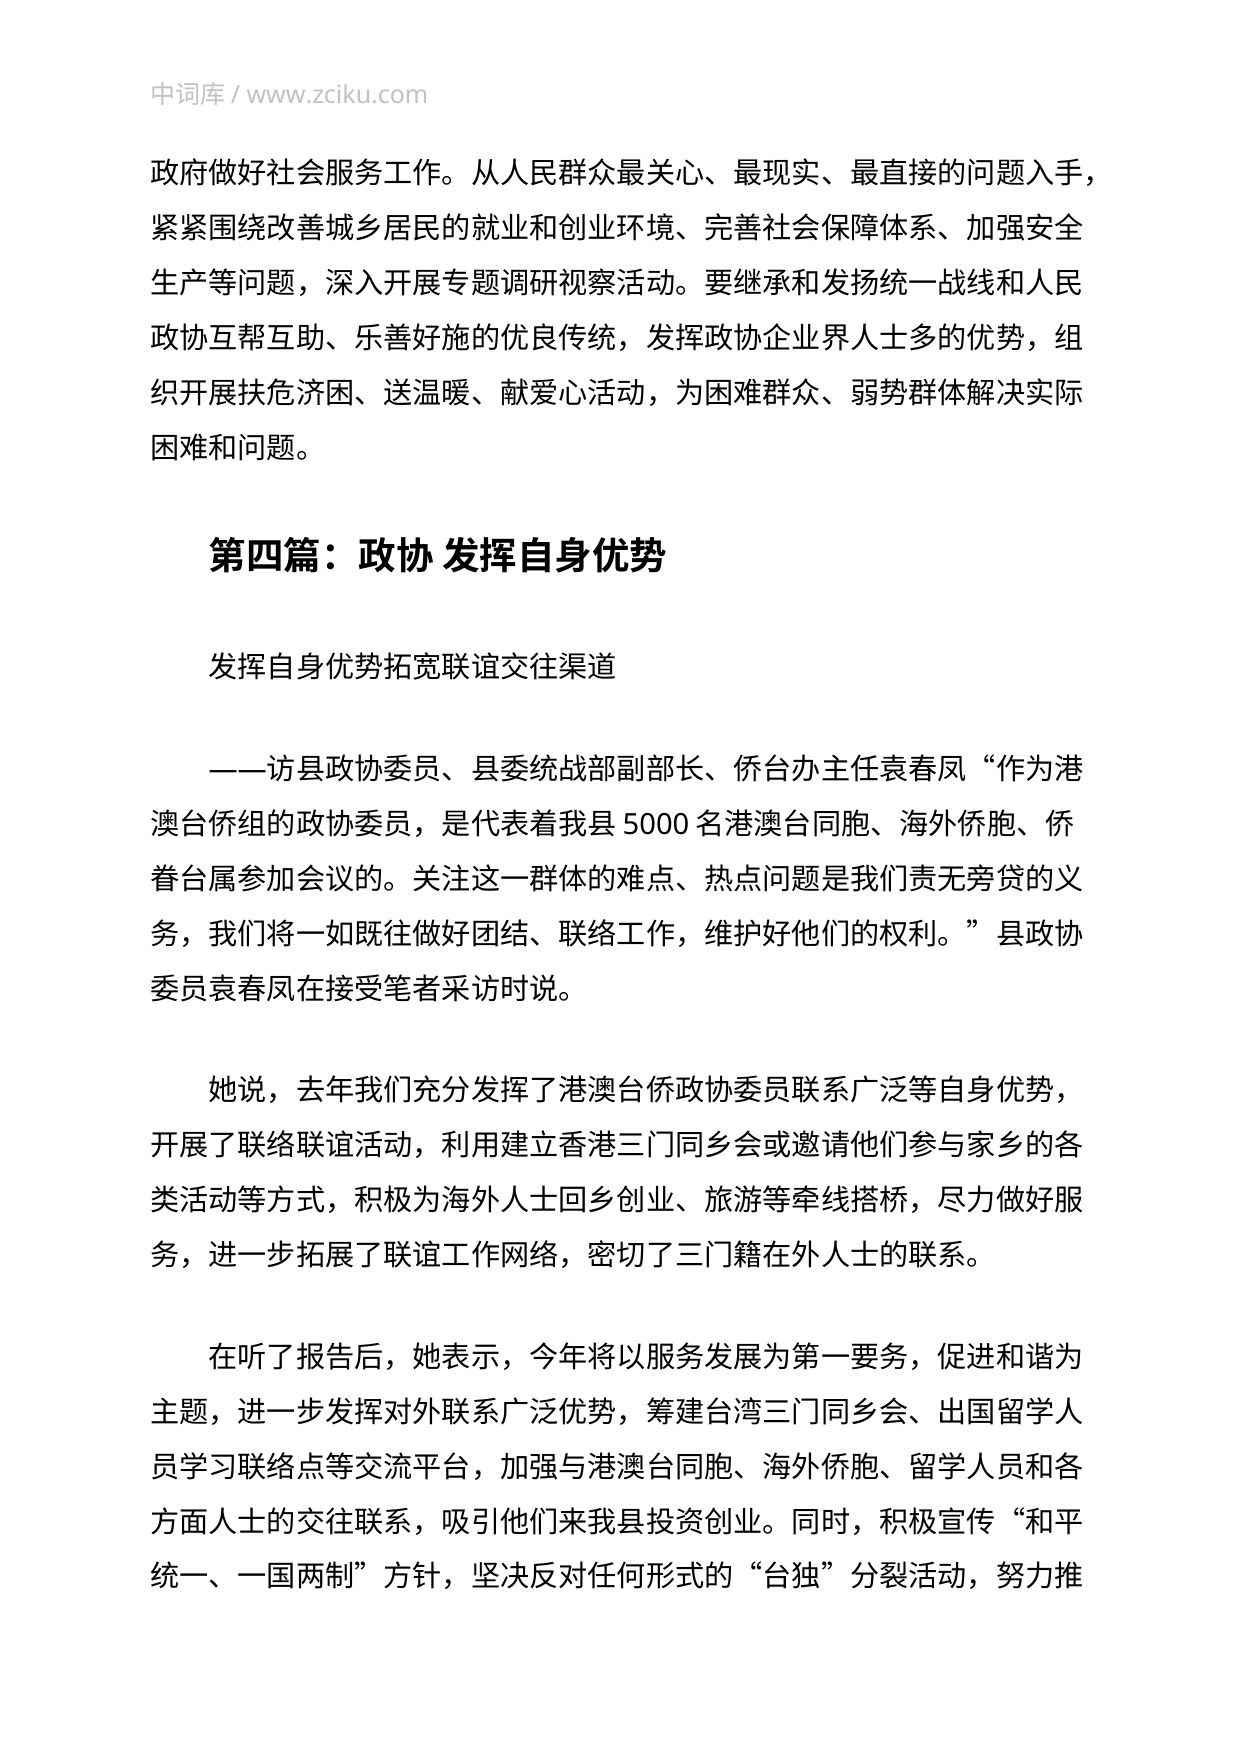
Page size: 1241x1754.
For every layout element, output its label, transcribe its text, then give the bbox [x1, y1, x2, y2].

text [150, 1333, 1090, 1595]
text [150, 150, 1090, 467]
text 第四篇：政协 发挥自身优势 [150, 526, 1090, 581]
text 发挥自身优势拓宽联谊交往渠道 [150, 644, 1090, 686]
text 她说，去年我们充分发挥了港澳台侨政协委员联系广泛等自身优势，开展了联络联谊活动，利用建立香港三门同乡会或邀请他们参与家乡的各类活动等方式，积极为海外人士回乡创业、旅游等牵线搭桥，尽力做好服务，进一步拓展了联谊工作网络，密切了三门籍在外人士的联系。 [150, 1067, 1090, 1274]
text ——访县政协委员、县委统战部副部长、侨台办主任袁春凤“作为港澳台侨组的政协委员，是代表着我县5000名港澳台同胞、海外侨胞、侨眷台属参加会议的。关注这一群体的难点、热点问题是我们责无旁贷的义务，我们将一如既往做好团结、联络工作，维护好他们的权利。”县政协委员袁春凤在接受笔者采访时说。 [150, 745, 1090, 1007]
